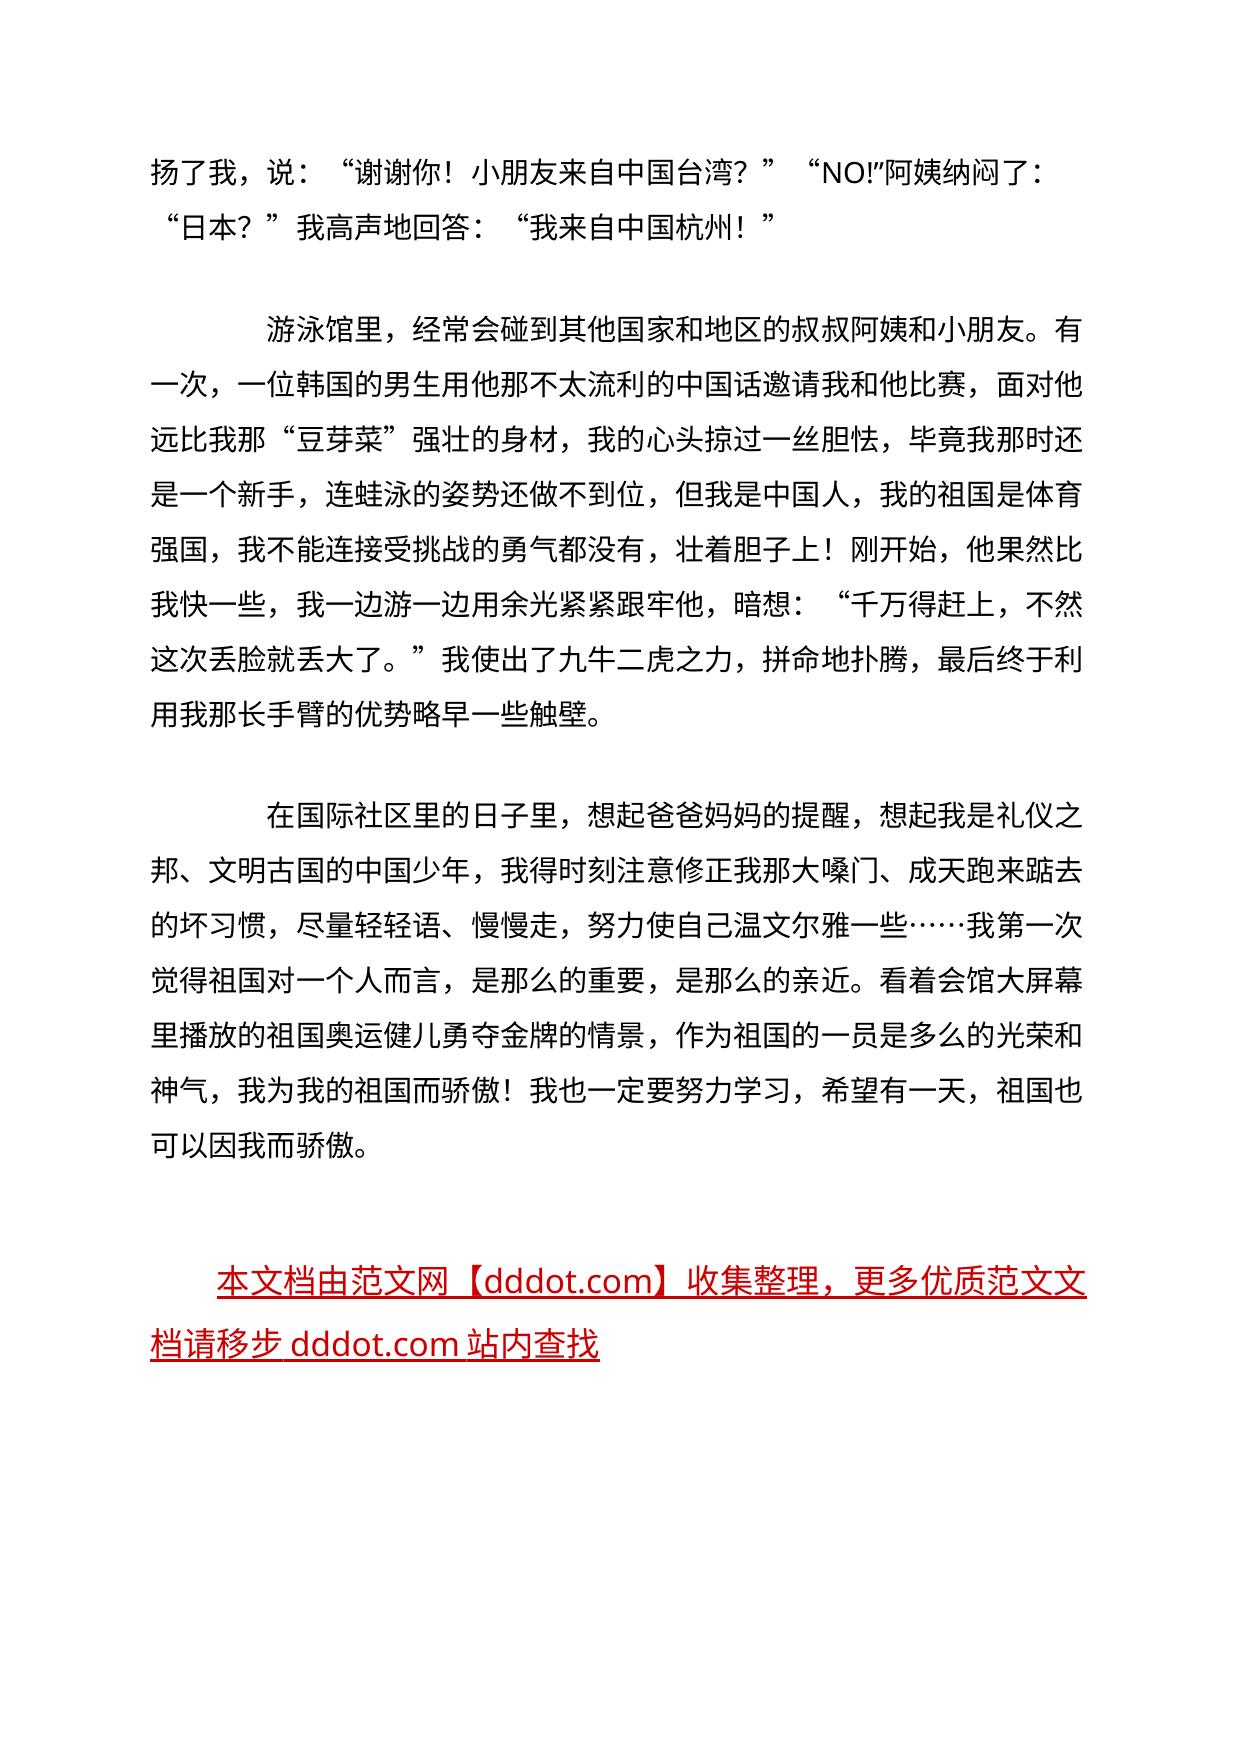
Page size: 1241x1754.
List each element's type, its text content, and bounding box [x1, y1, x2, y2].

text 在国际社区里的日子里，想起爸爸妈妈的提醒，想起我是礼仪之邦、文明古国的中国少年，我得时刻注意修正我那大嗓门、成天跑来踮去的坏习惯，尽量轻轻语、慢慢走，努力使自己温文尔雅一些……我第一次觉得祖国对一个人而言，是那么的重要，是那么的亲近。看着会馆大屏幕里播放的祖国奥运健儿勇夺金牌的情景，作为祖国的一员是多么的光荣和神气，我为我的祖国而骄傲！我也一定要努力学习，希望有一天，祖国也可以因我而骄傲。 [150, 793, 1090, 1164]
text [150, 150, 1090, 247]
text 游泳馆里，经常会碰到其他国家和地区的叔叔阿姨和小朋友。有一次，一位韩国的男生用他那不太流利的中国话邀请我和他比赛，面对他远比我那“豆芽菜”强壮的身材，我的心头掠过一丝胆怯，毕竟我那时还是一个新手，连蛙泳的姿势还做不到位，但我是中国人，我的祖国是体育强国，我不能连接受挑战的勇气都没有，壮着胆子上！刚开始，他果然比我快一些，我一边游一边用余光紧紧跟牢他，暗想：“千万得赶上，不然这次丢脸就丢大了。”我使出了九牛二虎之力，拼命地扑腾，最后终于利用我那长手臂的优势略早一些触壁。 [150, 307, 1090, 733]
text 本文档由范文网【dddot.com】收集整理，更多优质范文文档请移步dddot.com站内查找 [150, 1255, 1090, 1366]
